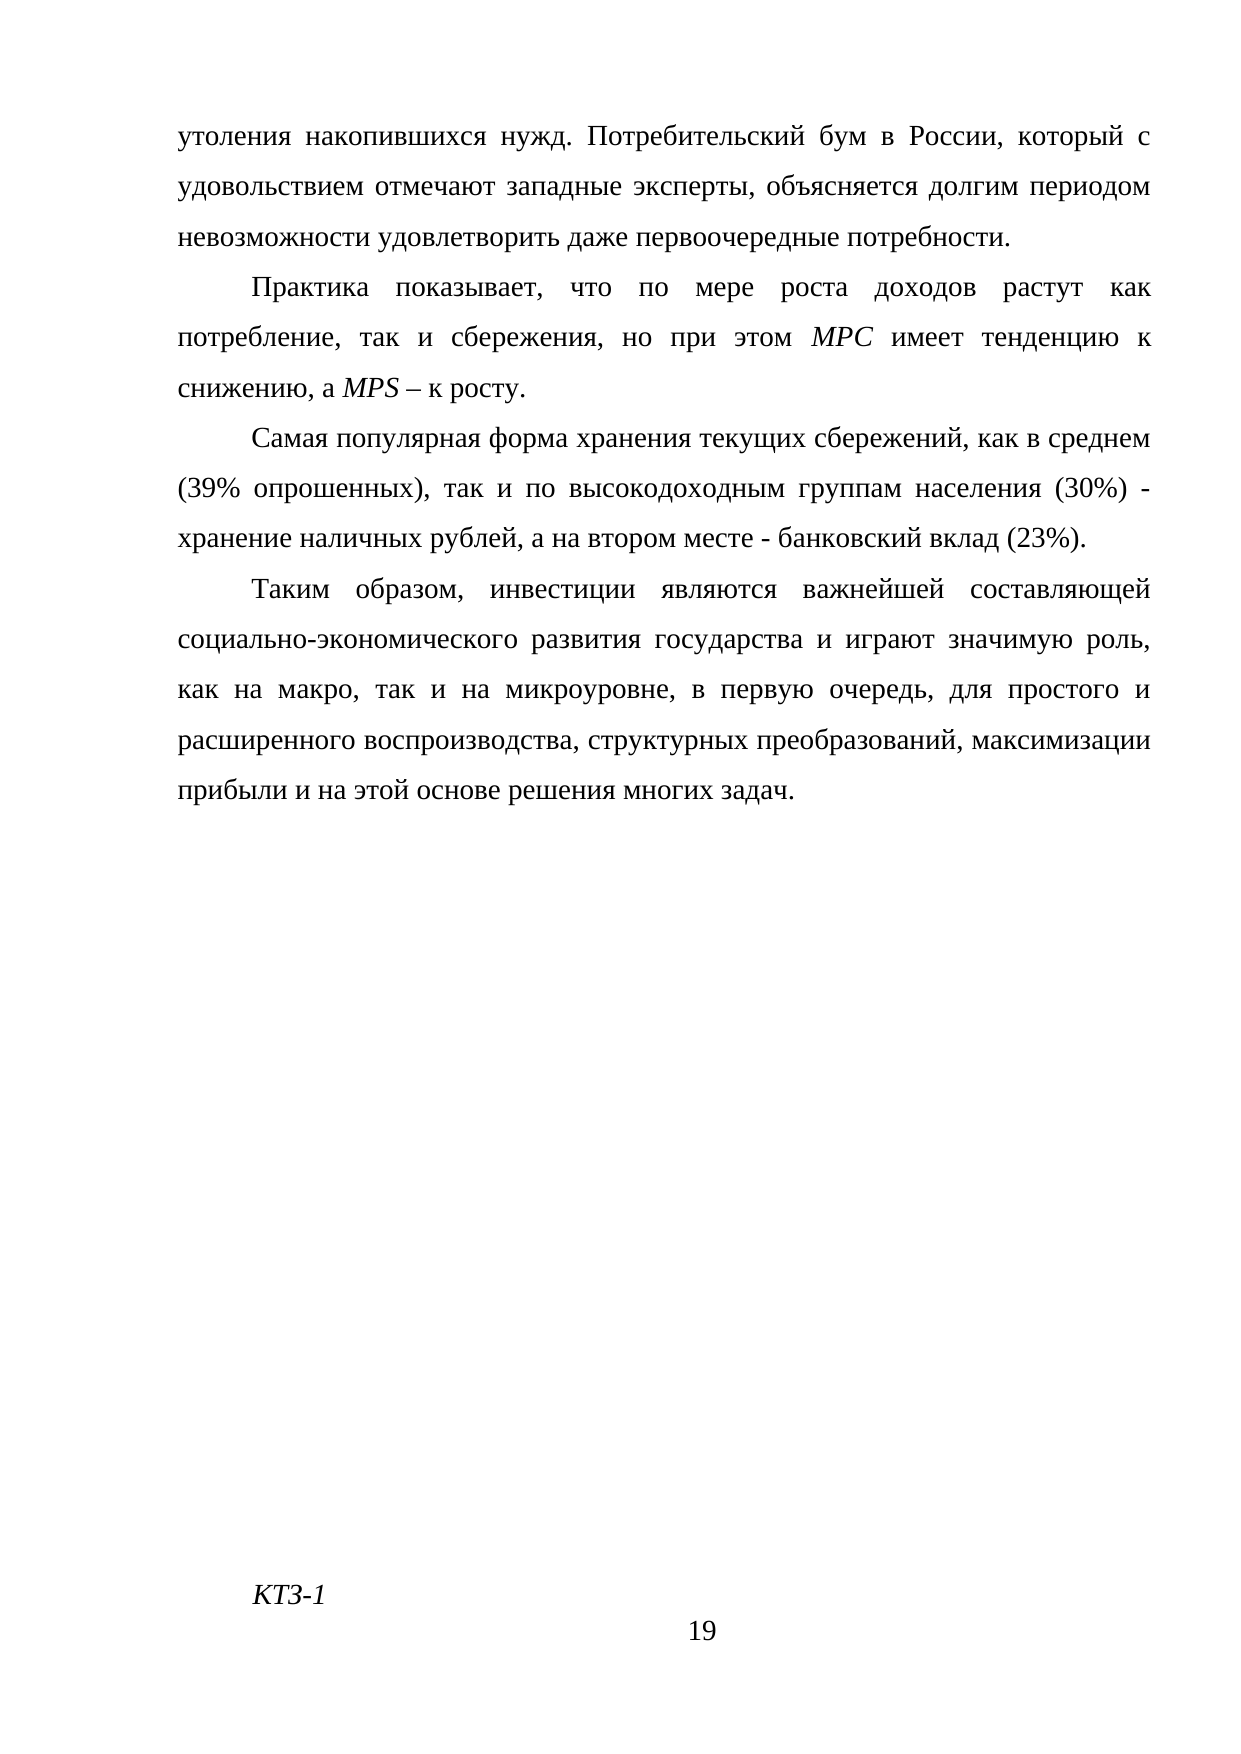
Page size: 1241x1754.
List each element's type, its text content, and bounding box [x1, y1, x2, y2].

text КТЗ-1 [252, 1577, 1152, 1611]
text Самая популярная форма хранения текущих сбережений, как в среднем (39% опрошенных), так и по высокодоходным группам населения (30%) - хранение наличных рублей, а на втором месте - банковский вклад (23%). [177, 420, 1152, 554]
text Таким образом, инвестиции являются важнейшей составляющей социально-экономического развития государства и играют значимую роль, как на макро, так и на микроуровне, в первую очередь, для простого и расширенного воспроизводства, структурных преобразований, максимизации прибыли и на этой основе решения многих задач. [177, 571, 1152, 806]
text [177, 118, 1152, 252]
text Практика показывает, что по мере роста доходов растут как потребление, так и сбережения, но при этом МРС имеет тенденцию к снижению, а MPS – к росту. [177, 269, 1152, 403]
